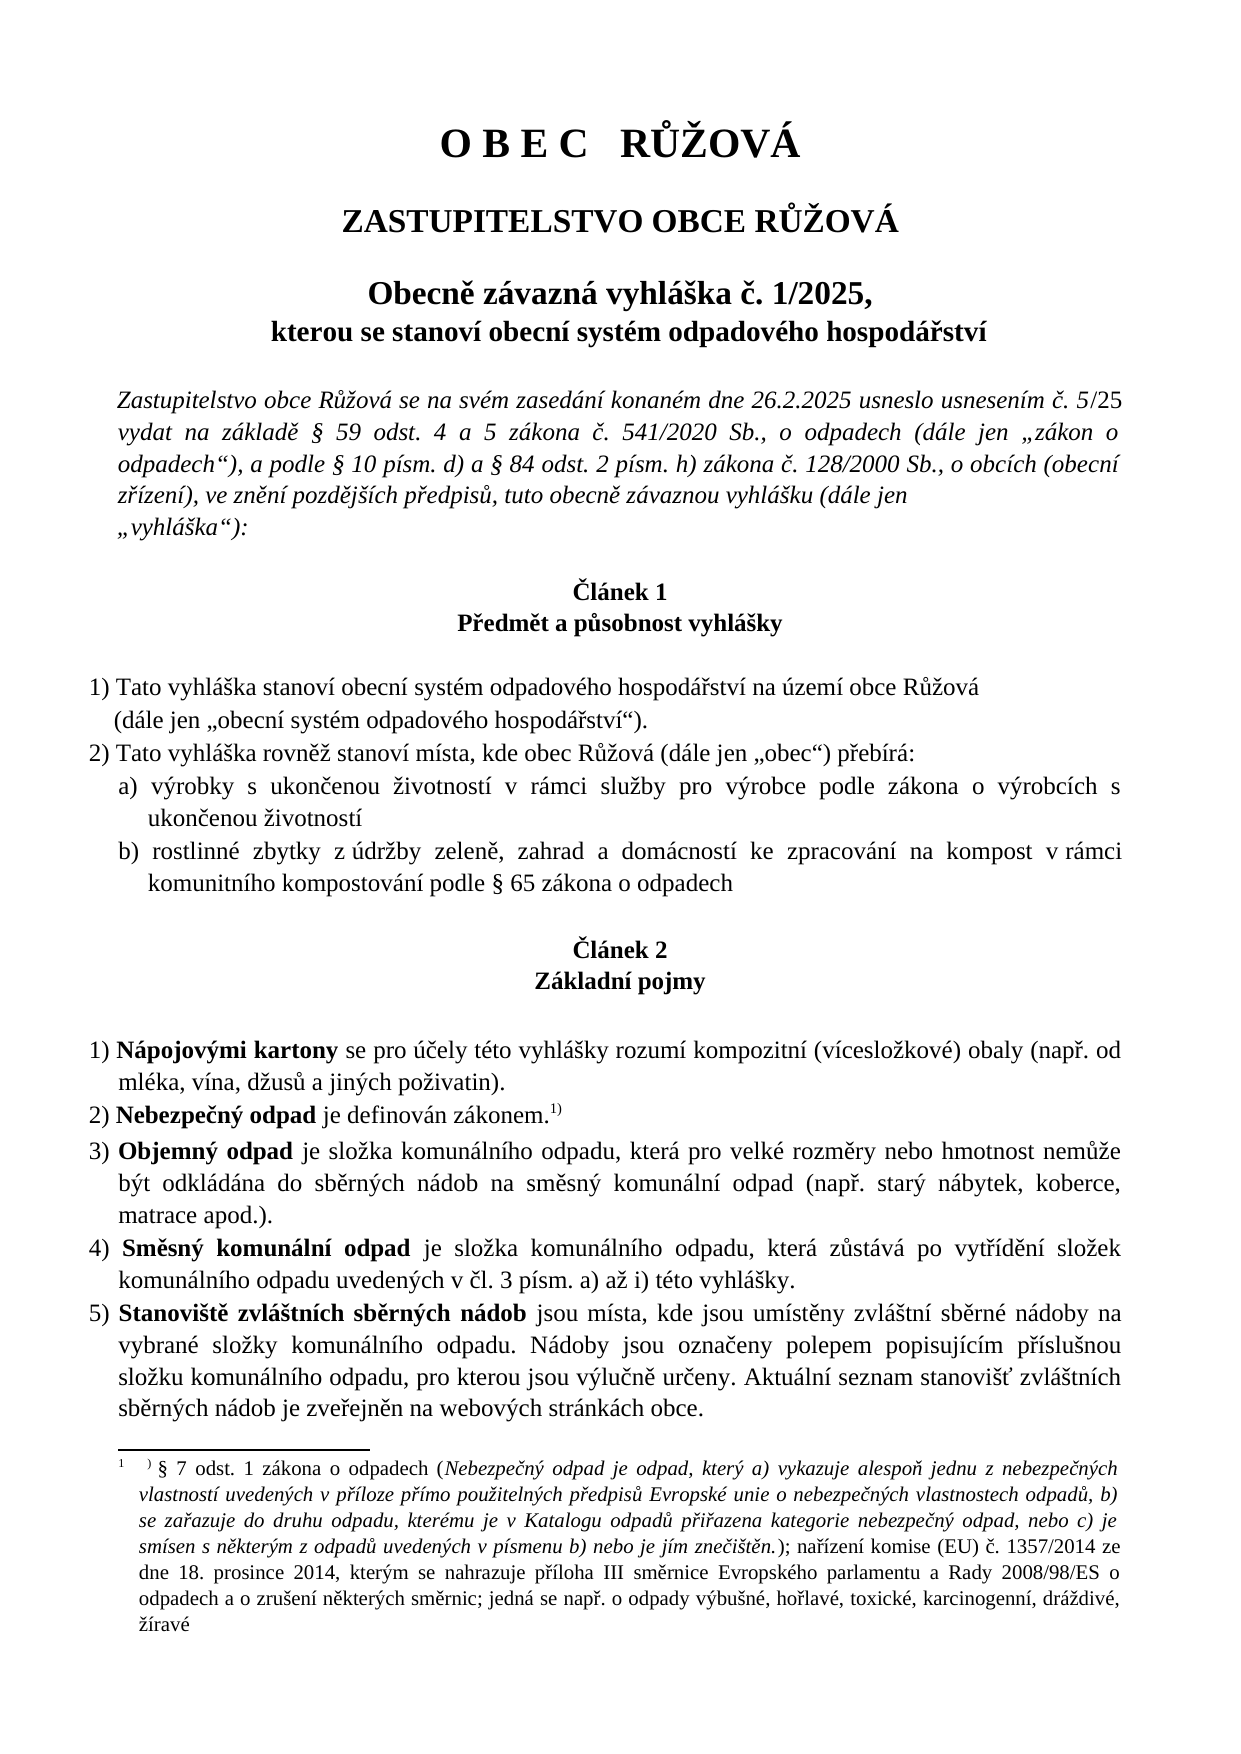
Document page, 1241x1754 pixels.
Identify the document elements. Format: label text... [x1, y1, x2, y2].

text kterou se stanoví obecní systém odpadového hospodářství [123, 314, 1122, 348]
text 1) Nápojovými kartony se pro účely této vyhlášky rozumí kompozitní (vícesložkové) obaly (např. od mléka, vína, džusů a jiných poživatin). [88, 1035, 1122, 1096]
text O B E C RŮŽOVÁ [118, 118, 1122, 166]
subtitle Předmět a působnost vyhlášky [118, 608, 1121, 637]
text Zastupitelstvo obce Růžová se na svém zasedání konaném dne 26.2.2025 usneslo usnesením č. 5/25 vydat na základě § 59 odst. 4 a 5 zákona č. 541/2020 Sb., o odpadech (dále jen „zákon o odpadech“), a podle § 10 písm. d) a § 84 odst. 2 písm. h) zákona č. 128/2000 Sb., o obcích (obecní zřízení), ve znění pozdějších předpisů, tuto obecně závaznou vyhlášku (dále jen [117, 386, 1122, 509]
subtitle Článek 1 [118, 577, 1121, 606]
text ZASTUPITELSTVO OBCE RŮŽOVÁ [88, 201, 1152, 239]
text 1) Tato vyhláška stanoví obecní systém odpadového hospodářství na území obce Růžová [88, 672, 1122, 701]
text 4) Směsný komunální odpad je složka komunálního odpadu, která zůstává po vytřídění složek komunálního odpadu uvedených v čl. 3 písm. a) až i) této vyhlášky. [88, 1233, 1122, 1293]
text a) výrobky s ukončenou životností v rámci služby pro výrobce podle zákona o výrobcích s ukončenou životností [118, 771, 1122, 832]
text 2) Nebezpečný odpad je definován zákonem.) [88, 1100, 1122, 1128]
text (dále jen „obecní systém odpadového hospodářství“). [88, 705, 1122, 734]
text „vyhláška“): [117, 512, 1122, 541]
text 2) Tato vyhláška rovněž stanoví místa, kde obec Růžová (dále jen „obec“) přebírá: [88, 738, 1122, 767]
text Obecně závazná vyhláška č. 1/2025, [118, 273, 1122, 312]
text 5) Stanoviště zvláštních sběrných nádob jsou místa, kde jsou umístěny zvláštní sběrné nádoby na vybrané složky komunálního odpadu. Nádoby jsou označeny polepem popisujícím příslušnou složku komunálního odpadu, pro kterou jsou výlučně určeny. Aktuální seznam stanovišť zvláštních sběrných nádob je zveřejněn na webových stránkách obce. [88, 1298, 1122, 1422]
text b) rostlinné zbytky z údržby zeleně, zahrad a domácností ke zpracování na kompost v rámci komunitního kompostování podle § 65 zákona o odpadech [118, 836, 1122, 897]
subtitle Článek 2 [118, 935, 1121, 963]
text 3) Objemný odpad je složka komunálního odpadu, která pro velké rozměry nebo hmotnost nemůže být odkládána do sběrných nádob na směsný komunální odpad (např. starý nábytek, koberce, matrace apod.). [88, 1136, 1122, 1229]
subtitle Základní pojmy [118, 966, 1121, 994]
